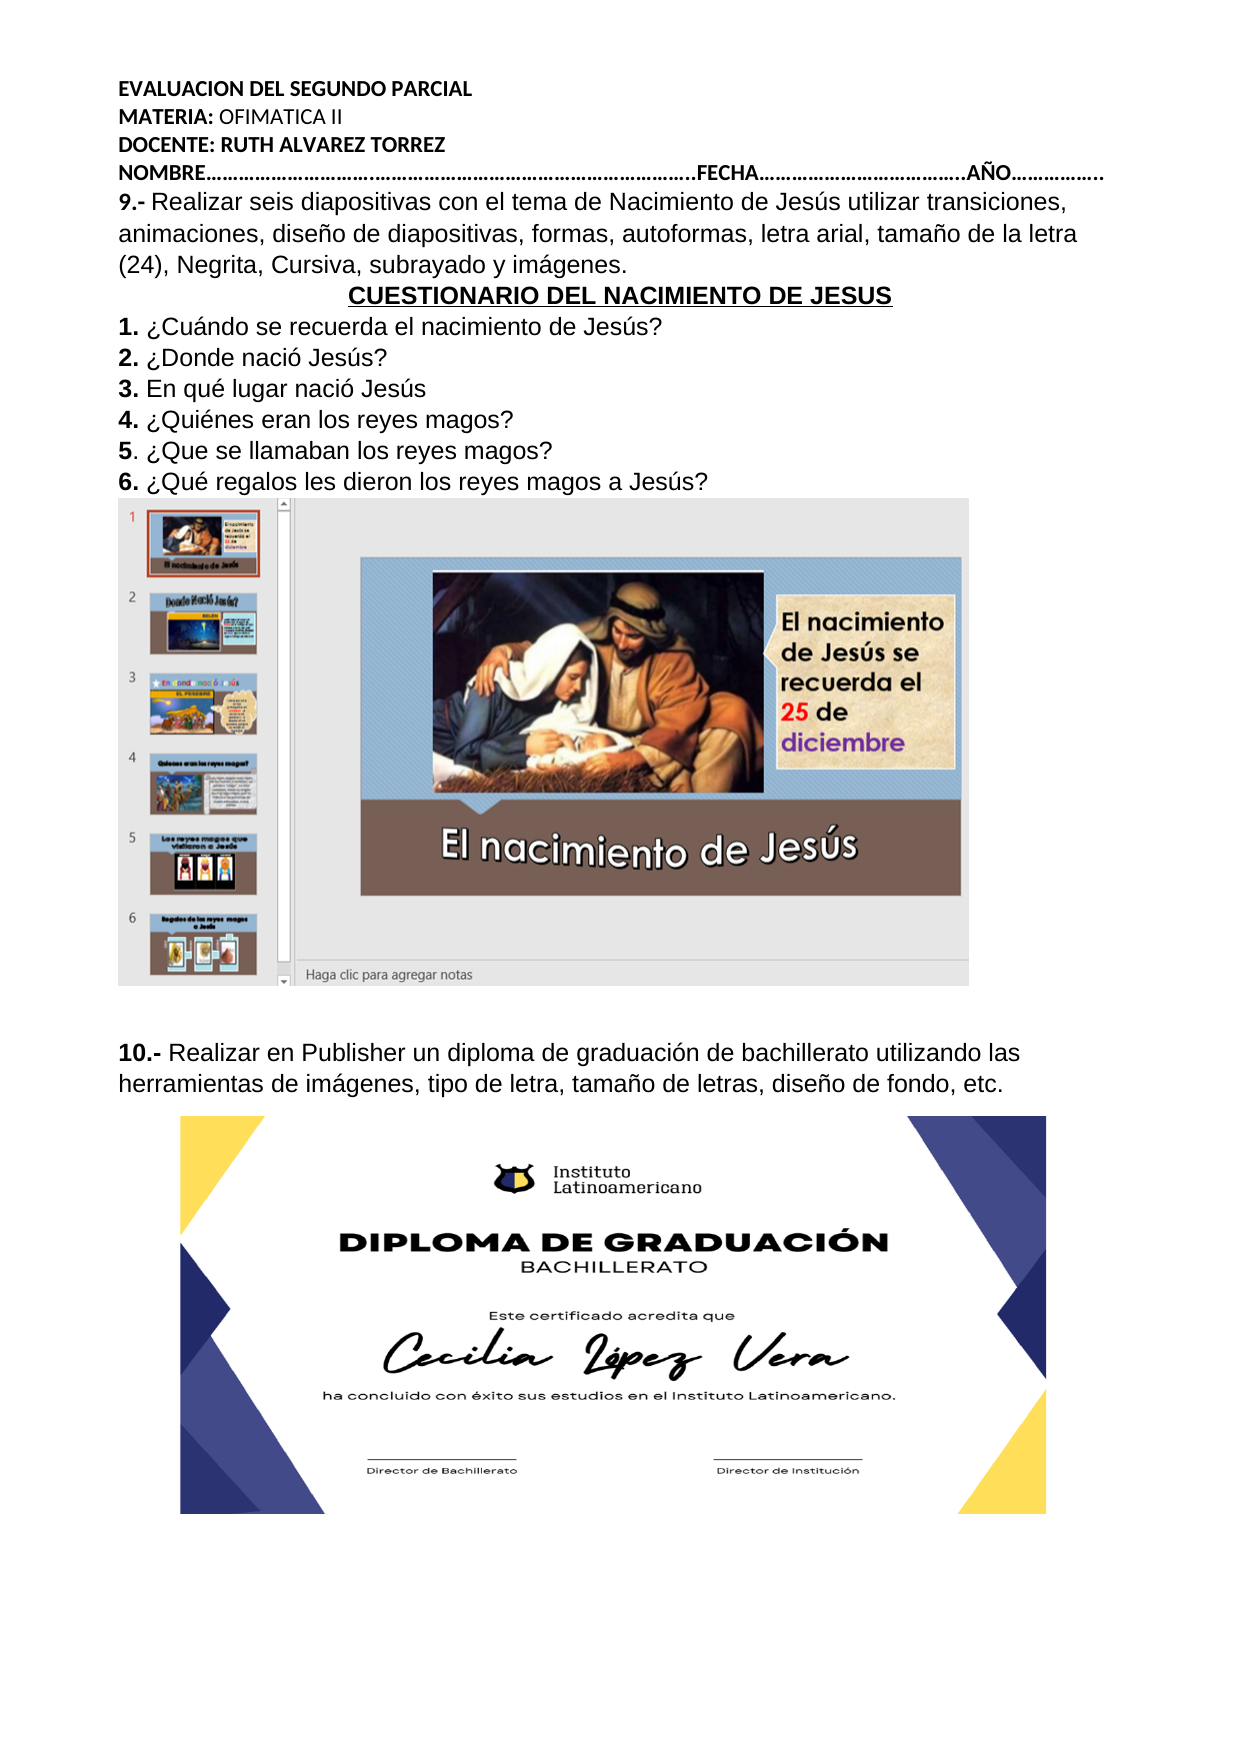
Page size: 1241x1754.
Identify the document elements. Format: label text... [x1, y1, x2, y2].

picture [118, 498, 969, 986]
text 1. ¿Cuándo se recuerda el nacimiento de Jesús? [118, 312, 1122, 341]
text 4. ¿Quiénes eran los reyes magos? [118, 405, 1122, 434]
picture [180, 1116, 1047, 1514]
text 9.- Realizar seis diapositivas con el tema de Nacimiento de Jesús utilizar transiciones, animaciones, diseño de diapositivas, formas, autoformas, letra arial, tamaño de la letra (24), Negrita, Cursiva, subrayado y imágenes. [118, 186, 1122, 278]
text 3. En qué lugar nació Jesús [118, 374, 1122, 403]
text 2. ¿Donde nació Jesús? [118, 343, 1122, 372]
text CUESTIONARIO DEL NACIMIENTO DE JESUS [118, 281, 1122, 309]
text 10.- Realizar en Publisher un diploma de graduación de bachillerato utilizando las herramientas de imágenes, tipo de letra, tamaño de letras, diseño de fondo, etc. [118, 1037, 1122, 1097]
text 5. ¿Que se llamaban los reyes magos? [118, 436, 1122, 465]
